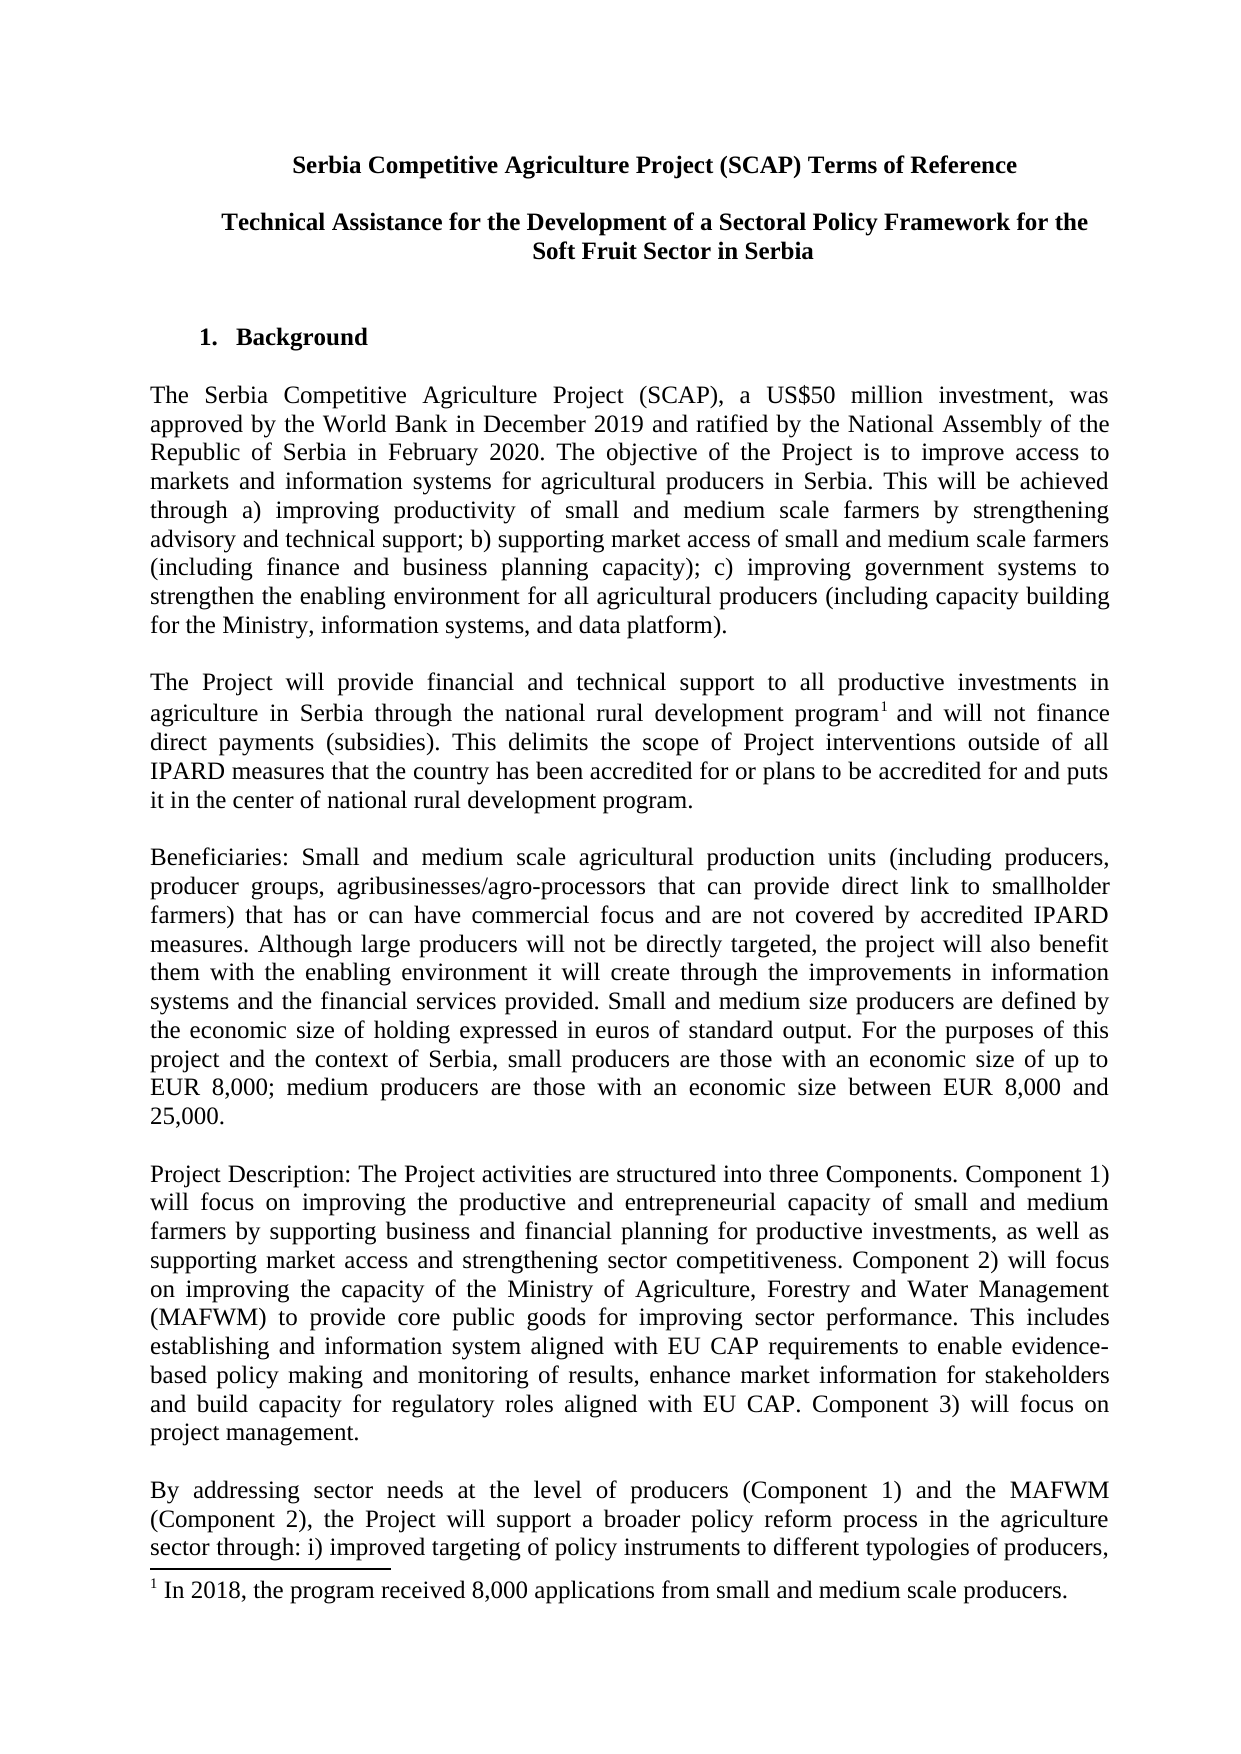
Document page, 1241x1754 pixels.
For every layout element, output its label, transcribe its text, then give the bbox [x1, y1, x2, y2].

subtitle Background [199, 322, 1110, 351]
text Project Description: The Project activities are structured into three Components. Component 1) will focus on improving the productive and entrepreneurial capacity of small and medium farmers by supporting business and financial planning for productive investments, as well as supporting market access and strengthening sector competitiveness. Component 2) will focus on improving the capacity of the Ministry of Agriculture, Forestry and Water Management (MAFWM) to provide core public goods for improving sector performance. This includes establishing and information system aligned with EU CAP requirements to enable evidence- based policy making and monitoring of results, enhance market information for stakeholders and build capacity for regulatory roles aligned with EU CAP. Component 3) will focus on project management. [150, 1159, 1110, 1446]
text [150, 1475, 1110, 1561]
text Beneficiaries: Small and medium scale agricultural production units (including producers, producer groups, agribusinesses/agro-processors that can provide direct link to smallholder farmers) that has or can have commercial focus and are not covered by accredited IPARD measures. Although large producers will not be directly targeted, the project will also benefit them with the enabling environment it will create through the improvements in information systems and the financial services provided. Small and medium size producers are defined by the economic size of holding expressed in euros of standard output. For the purposes of this project and the context of Serbia, small producers are those with an economic size of up to EUR 8,000; medium producers are those with an economic size between EUR 8,000 and 25,000. [150, 842, 1110, 1130]
text The Serbia Competitive Agriculture Project (SCAP), a US$50 million investment, was approved by the World Bank in December 2019 and ratified by the National Assembly of the Republic of Serbia in February 2020. The objective of the Project is to improve access to markets and information systems for agricultural producers in Serbia. This will be achieved through a) improving productivity of small and medium scale farmers by strengthening advisory and technical support; b) supporting market access of small and medium scale farmers (including finance and business planning capacity); c) improving government systems to strengthen the enabling environment for all agricultural producers (including capacity building for the Ministry, information systems, and data platform). [150, 380, 1110, 639]
subtitle Serbia Competitive Agriculture Project (SCAP) Terms of Reference [199, 150, 1110, 179]
subtitle Technical Assistance for the Development of a Sectoral Policy Framework for the Soft Fruit Sector in Serbia [199, 207, 1110, 265]
text The Project will provide financial and technical support to all productive investments in agriculture in Serbia through the national rural development program and will not finance direct payments (subsidies). This delimits the scope of Project interventions outside of all IPARD measures that the country has been accredited for or plans to be accredited for and puts it in the center of national rural development program. [150, 667, 1110, 814]
